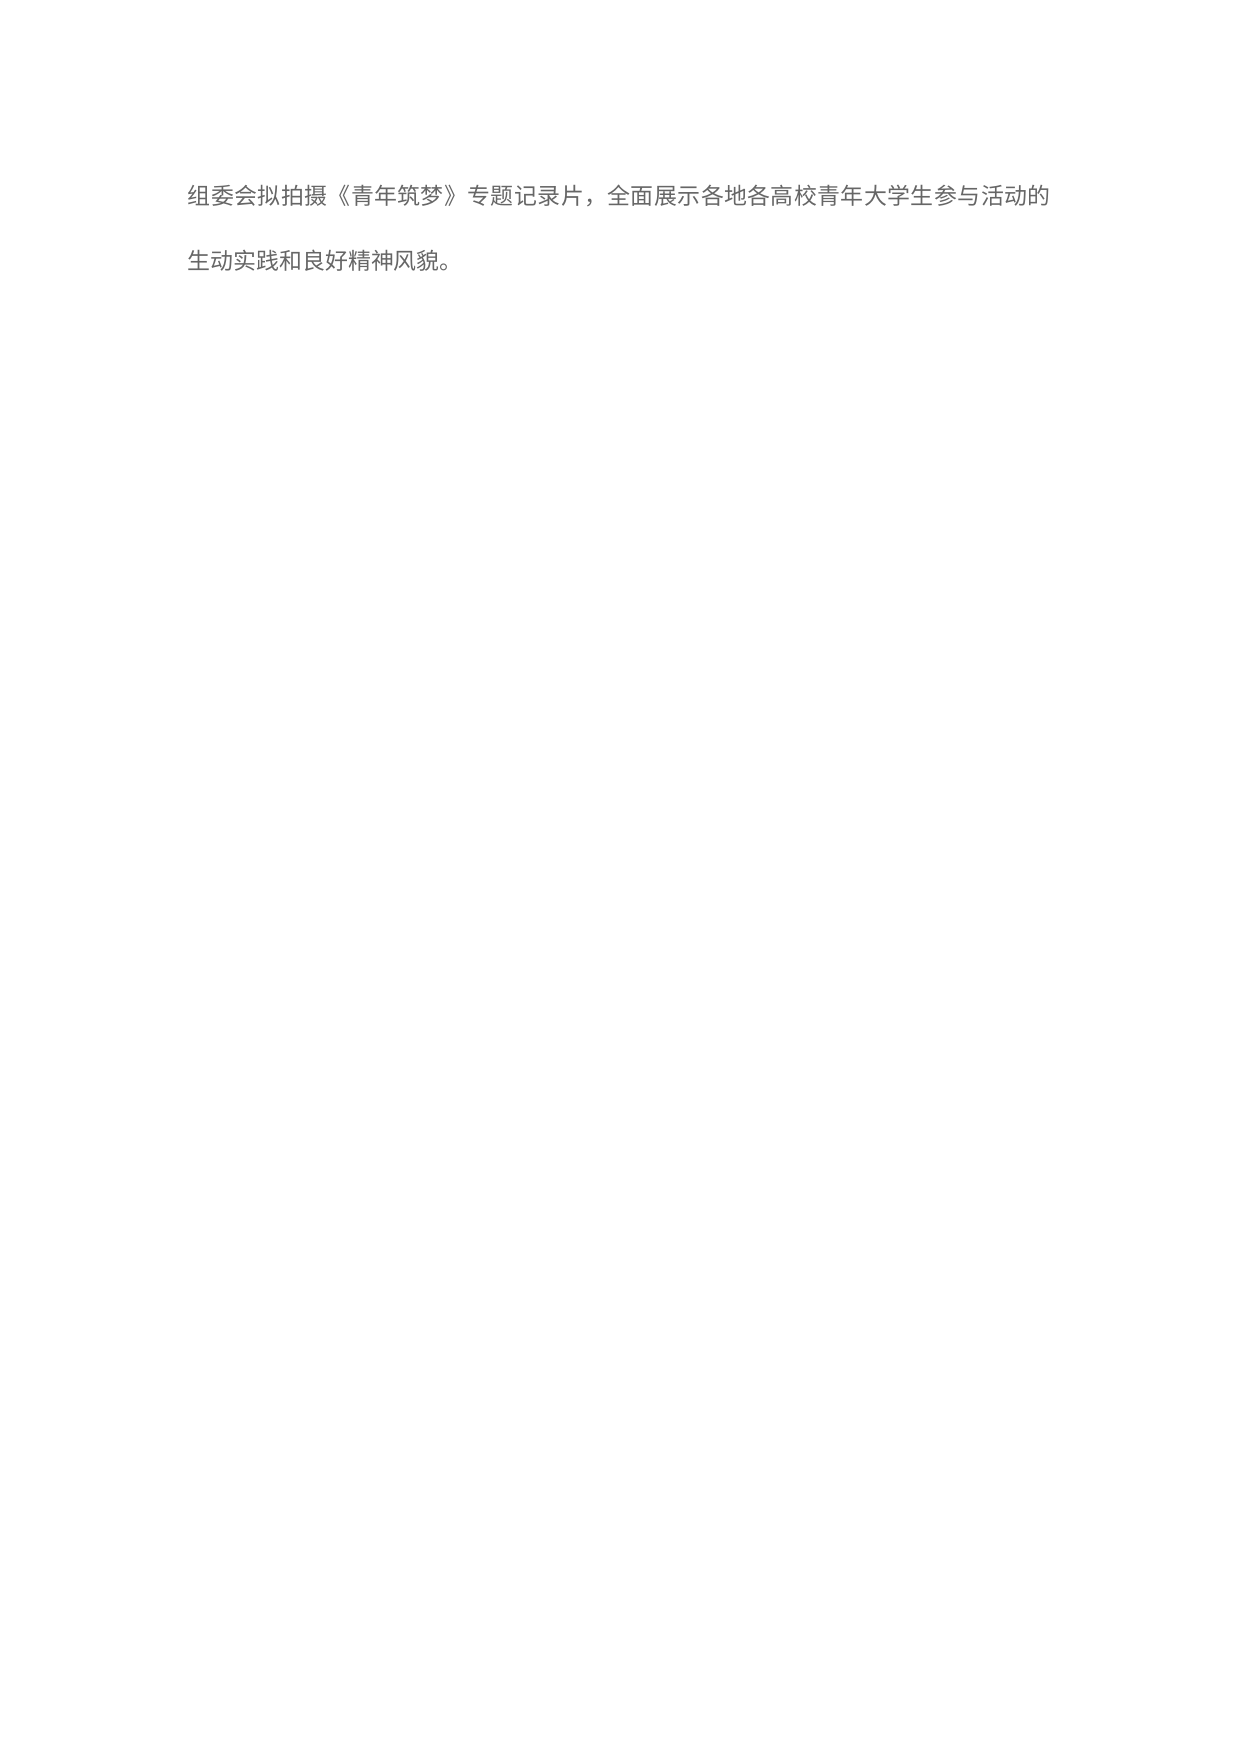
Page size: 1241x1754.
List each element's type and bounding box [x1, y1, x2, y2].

text [187, 162, 1053, 292]
